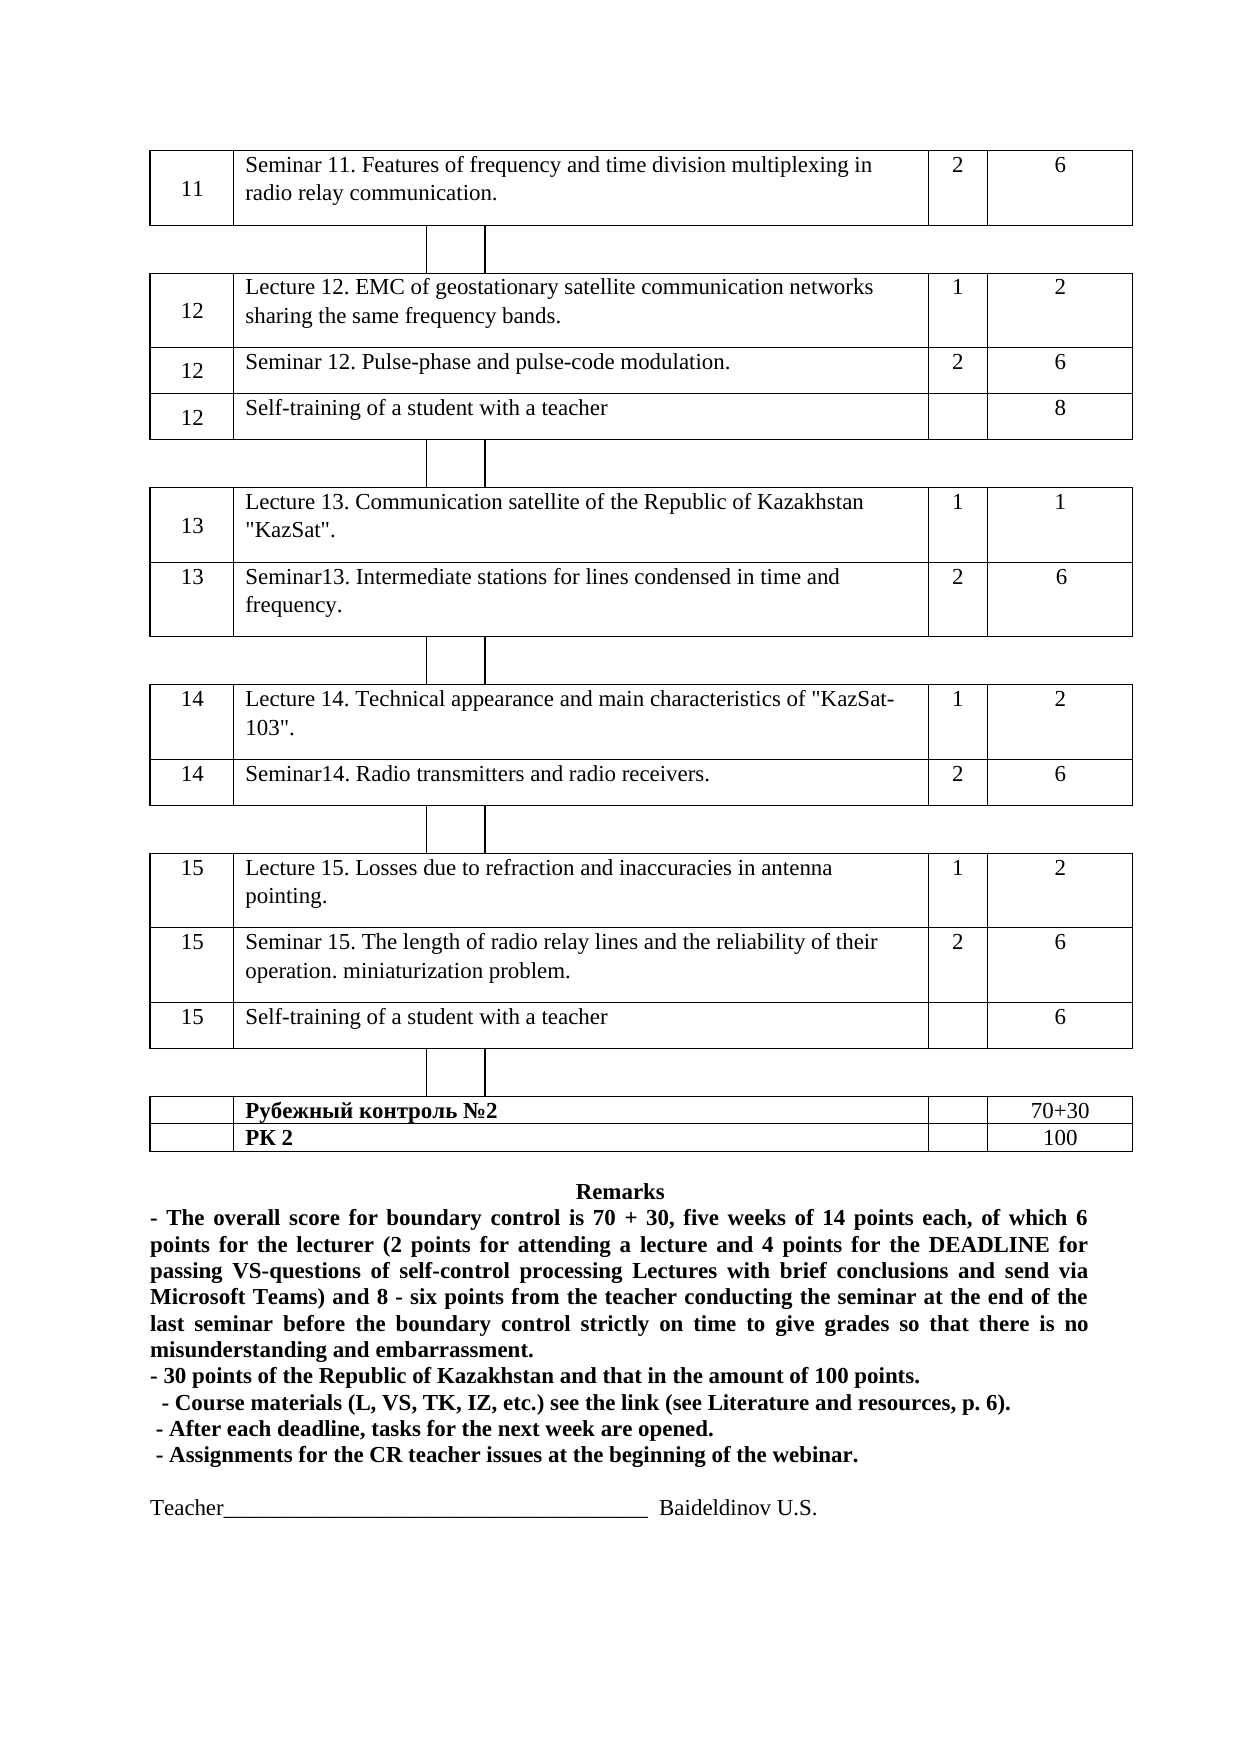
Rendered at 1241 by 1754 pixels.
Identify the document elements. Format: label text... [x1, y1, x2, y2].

text Teacher_____________________________________ Baideldinov U.S. [150, 1494, 1090, 1521]
table_cell Self-training of a student with a teacher [234, 1003, 928, 1048]
table_cell [427, 440, 484, 487]
table_cell 12 [151, 274, 233, 347]
table_cell [151, 1097, 233, 1123]
table_cell 1 [929, 685, 987, 759]
text - Course materials (L, VS, TK, IZ, etc.) see the link (see Literature and resources, p. 6). [150, 1389, 1090, 1415]
table_cell 2 [929, 760, 987, 805]
table_cell Lecture 14. Technical appearance and main characteristics of "KazSat-103". [234, 685, 928, 759]
text - Assignments for the CR teacher issues at the beginning of the webinar. [150, 1441, 1090, 1468]
table_cell [151, 1124, 233, 1151]
table_cell Seminar13. Intermediate stations for lines condensed in time and frequency. [234, 563, 928, 636]
table_cell 70+30 [988, 1097, 1132, 1123]
table_cell 13 [151, 488, 233, 562]
text - 30 points of the Republic of Kazakhstan and that in the amount of 100 points. [150, 1362, 1090, 1389]
table_cell 6 [988, 1003, 1132, 1048]
table_cell 6 [988, 151, 1132, 224]
table_cell 12 [151, 394, 233, 439]
table_cell 12 [151, 348, 233, 393]
table_cell 2 [929, 151, 987, 224]
table_cell Seminar 12. Pulse-phase and pulse-code modulation. [234, 348, 928, 393]
table_cell 14 [151, 685, 233, 759]
table_cell [929, 1003, 987, 1048]
table_cell [427, 1049, 484, 1096]
table_cell Self-training of a student with a teacher [234, 394, 928, 439]
table_cell 2 [929, 348, 987, 393]
table_cell 13 [151, 563, 233, 636]
table_cell Seminar 11. Features of frequency and time division multiplexing in radio relay communication. [234, 151, 928, 224]
table_cell 14 [151, 760, 233, 805]
table_cell [929, 1097, 987, 1123]
table_cell [427, 226, 484, 272]
text - The overall score for boundary control is 70 + 30, five weeks of 14 points each, of which 6 points for the lecturer (2 points for attending a lecture and 4 points for the DEADLINE for passing VS-questions of self-control processing Lectures with brief conclusions and send via Microsoft Teams) and 8 - six points from the teacher conducting the seminar at the end of the last seminar before the boundary control strictly on time to give grades so that there is no misunderstanding and embarrassment. [150, 1204, 1090, 1362]
table_cell 2 [929, 928, 987, 1002]
table_cell Lecture 15. Losses due to refraction and inaccuracies in antenna pointing. [234, 854, 928, 927]
table_cell 15 [151, 854, 233, 927]
table_cell 15 [151, 928, 233, 1002]
table_cell [929, 394, 987, 439]
table_cell Рубежный контроль №2 [234, 1097, 928, 1123]
table_cell РК 2 [234, 1124, 928, 1151]
table_cell [929, 1124, 987, 1151]
table_cell 6 [988, 563, 1132, 636]
table_cell 15 [151, 1003, 233, 1048]
table_cell 1 [988, 488, 1132, 562]
table_cell 11 [151, 151, 233, 224]
table_cell 2 [988, 854, 1132, 927]
table_cell [427, 637, 484, 684]
table_cell 2 [988, 274, 1132, 347]
table_cell 6 [988, 348, 1132, 393]
table_cell Lecture 12. EMC of geostationary satellite communication networks sharing the same frequency bands. [234, 274, 928, 347]
table_cell 1 [929, 488, 987, 562]
table_cell 6 [988, 928, 1132, 1002]
table_cell Lecture 13. Communication satellite of the Republic of Kazakhstan "KazSat". [234, 488, 928, 562]
table_cell 2 [988, 685, 1132, 759]
table_cell Seminar14. Radio transmitters and radio receivers. [234, 760, 928, 805]
text Remarks [150, 1178, 1090, 1204]
text - After each deadline, tasks for the next week are opened. [150, 1415, 1090, 1441]
table_cell 1 [929, 854, 987, 927]
table_cell Seminar 15. The length of radio relay lines and the reliability of their operation. miniaturization problem. [234, 928, 928, 1002]
table_cell 6 [988, 760, 1132, 805]
table_cell [427, 806, 484, 853]
table_cell 100 [988, 1124, 1132, 1151]
table_cell 1 [929, 274, 987, 347]
table_cell 2 [929, 563, 987, 636]
table_cell 8 [988, 394, 1132, 439]
